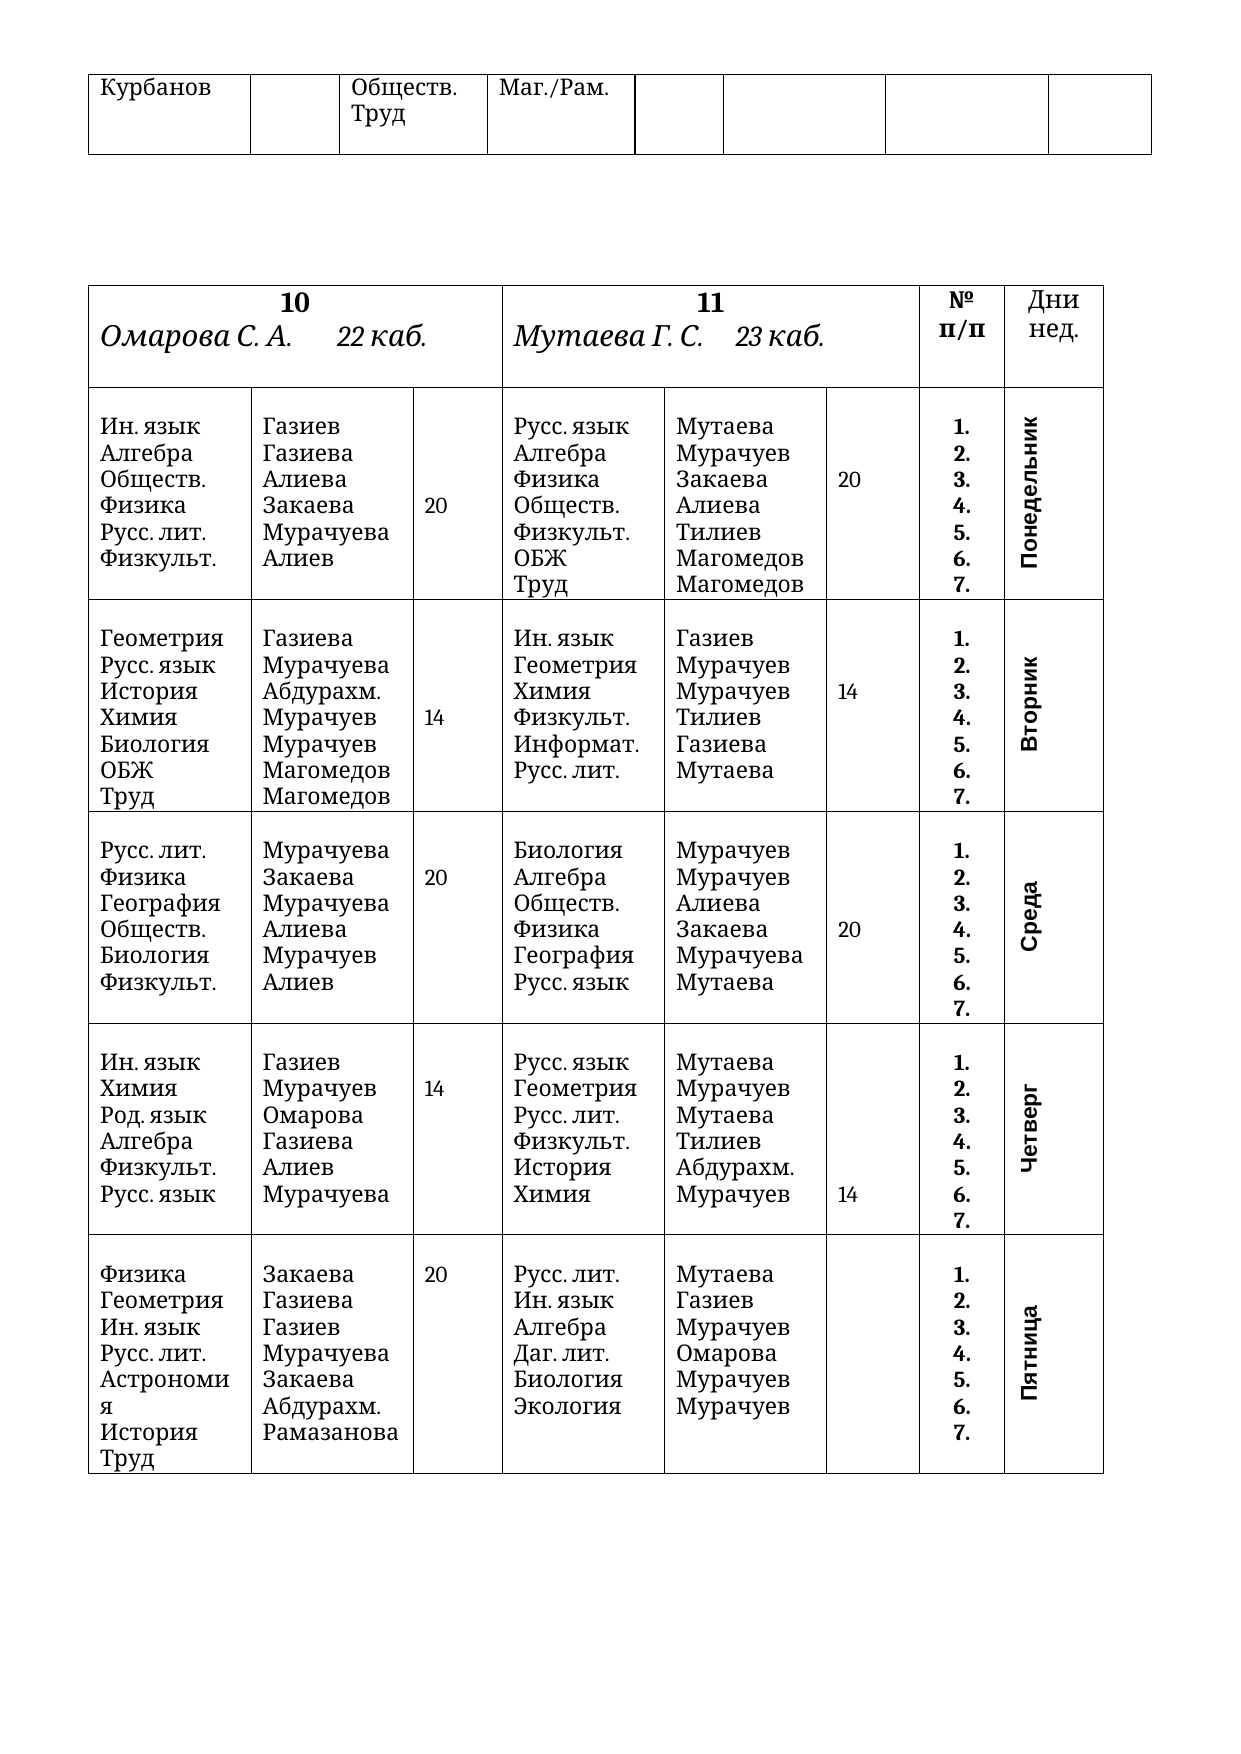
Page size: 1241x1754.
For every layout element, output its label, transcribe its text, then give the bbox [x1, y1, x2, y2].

table_cell Русс. лит. Физика География Обществ. Биология Физкульт. [89, 812, 251, 1022]
table_cell 1. 2. 3. 4. 5. 6. 7. [920, 388, 1004, 599]
table_cell 1. 2. 3. 4. 5. 6. 7. [920, 600, 1004, 811]
table_cell 20 [414, 1235, 502, 1472]
table_cell 20 [414, 812, 502, 1022]
table_cell Вторник [1005, 600, 1103, 811]
table_cell Ин. язык Геометрия Химия Физкульт. Информат. Русс. лит. [503, 600, 664, 811]
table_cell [920, 1235, 1004, 1472]
table_cell 14 [414, 600, 502, 811]
table_cell 1. 2. 3. 4. 5. 6. 7. [920, 1024, 1004, 1234]
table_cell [724, 75, 885, 154]
table_cell Среда [1005, 812, 1103, 1022]
table_cell Русс. язык Геометрия Русс. лит. Физкульт. История Химия [503, 1024, 664, 1234]
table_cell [886, 75, 1048, 154]
table_header № п/п [920, 286, 1004, 387]
table_cell Русс. язык Алгебра Физика Обществ. Физкульт. ОБЖ Труд [503, 388, 664, 599]
table_cell Мутаева Мурачуев Мутаева Тилиев Абдурахм. Мурачуев [665, 1024, 826, 1234]
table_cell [340, 75, 487, 154]
table_cell Мутаева Газиев Мурачуев Омарова Мурачуев Мурачуев [665, 1235, 826, 1472]
table_cell [1049, 75, 1151, 154]
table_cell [89, 75, 250, 154]
table_cell Геометрия Русс. язык История Химия Биология ОБЖ Труд [89, 600, 251, 811]
table_cell 20 [827, 812, 919, 1022]
table_cell [827, 1235, 919, 1472]
table_cell Пятница [1005, 1235, 1103, 1472]
table_cell Четверг [1005, 1024, 1103, 1234]
table_cell Мурачуева Закаева Мурачуева Алиева Мурачуев Алиев [252, 812, 413, 1022]
table_cell Мутаева Мурачуев Закаева Алиева Тилиев Магомедов Магомедов [665, 388, 826, 599]
table_header 10 Омарова С. А. 22 каб. [89, 286, 502, 387]
table_cell 14 [414, 1024, 502, 1234]
table_cell 14 [827, 1024, 919, 1234]
table_cell Закаева Газиева Газиев Мурачуева Закаева Абдурахм. Рамазанова [252, 1235, 413, 1472]
table_cell Газиев Мурачуев Омарова Газиева Алиев Мурачуева [252, 1024, 413, 1234]
table_cell [251, 75, 339, 154]
table_cell Физика Геометрия Ин. язык Русс. лит. Астрономия История Труд [89, 1235, 251, 1472]
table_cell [488, 75, 634, 154]
table_cell 14 [827, 600, 919, 811]
table_cell 20 [414, 388, 502, 599]
table_cell Ин. язык Химия Род. язык Алгебра Физкульт. Русс. язык [89, 1024, 251, 1234]
table_cell Мурачуев Мурачуев Алиева Закаева Мурачуева Мутаева [665, 812, 826, 1022]
table_cell Ин. язык Алгебра Обществ. Физика Русс. лит. Физкульт. [89, 388, 251, 599]
table_cell Биология Алгебра Обществ. Физика География Русс. язык [503, 812, 664, 1022]
table_cell [636, 75, 723, 154]
table_header 11 Мутаева Г. С. 23 каб. [503, 286, 919, 387]
table_cell 1. 2. 3. 4. 5. 6. 7. [920, 812, 1004, 1022]
table_cell Газиев Газиева Алиева Закаева Мурачуева Алиев [252, 388, 413, 599]
table_cell Понедельник [1005, 388, 1103, 599]
table_header Дни нед. [1005, 286, 1103, 387]
table_cell Русс. лит. Ин. язык Алгебра Даг. лит. Биология Экология [503, 1235, 664, 1472]
table_cell 20 [827, 388, 919, 599]
table_cell Газиева Мурачуева Абдурахм. Мурачуев Мурачуев Магомедов Магомедов [252, 600, 413, 811]
table_cell Газиев Мурачуев Мурачуев Тилиев Газиева Мутаева [665, 600, 826, 811]
